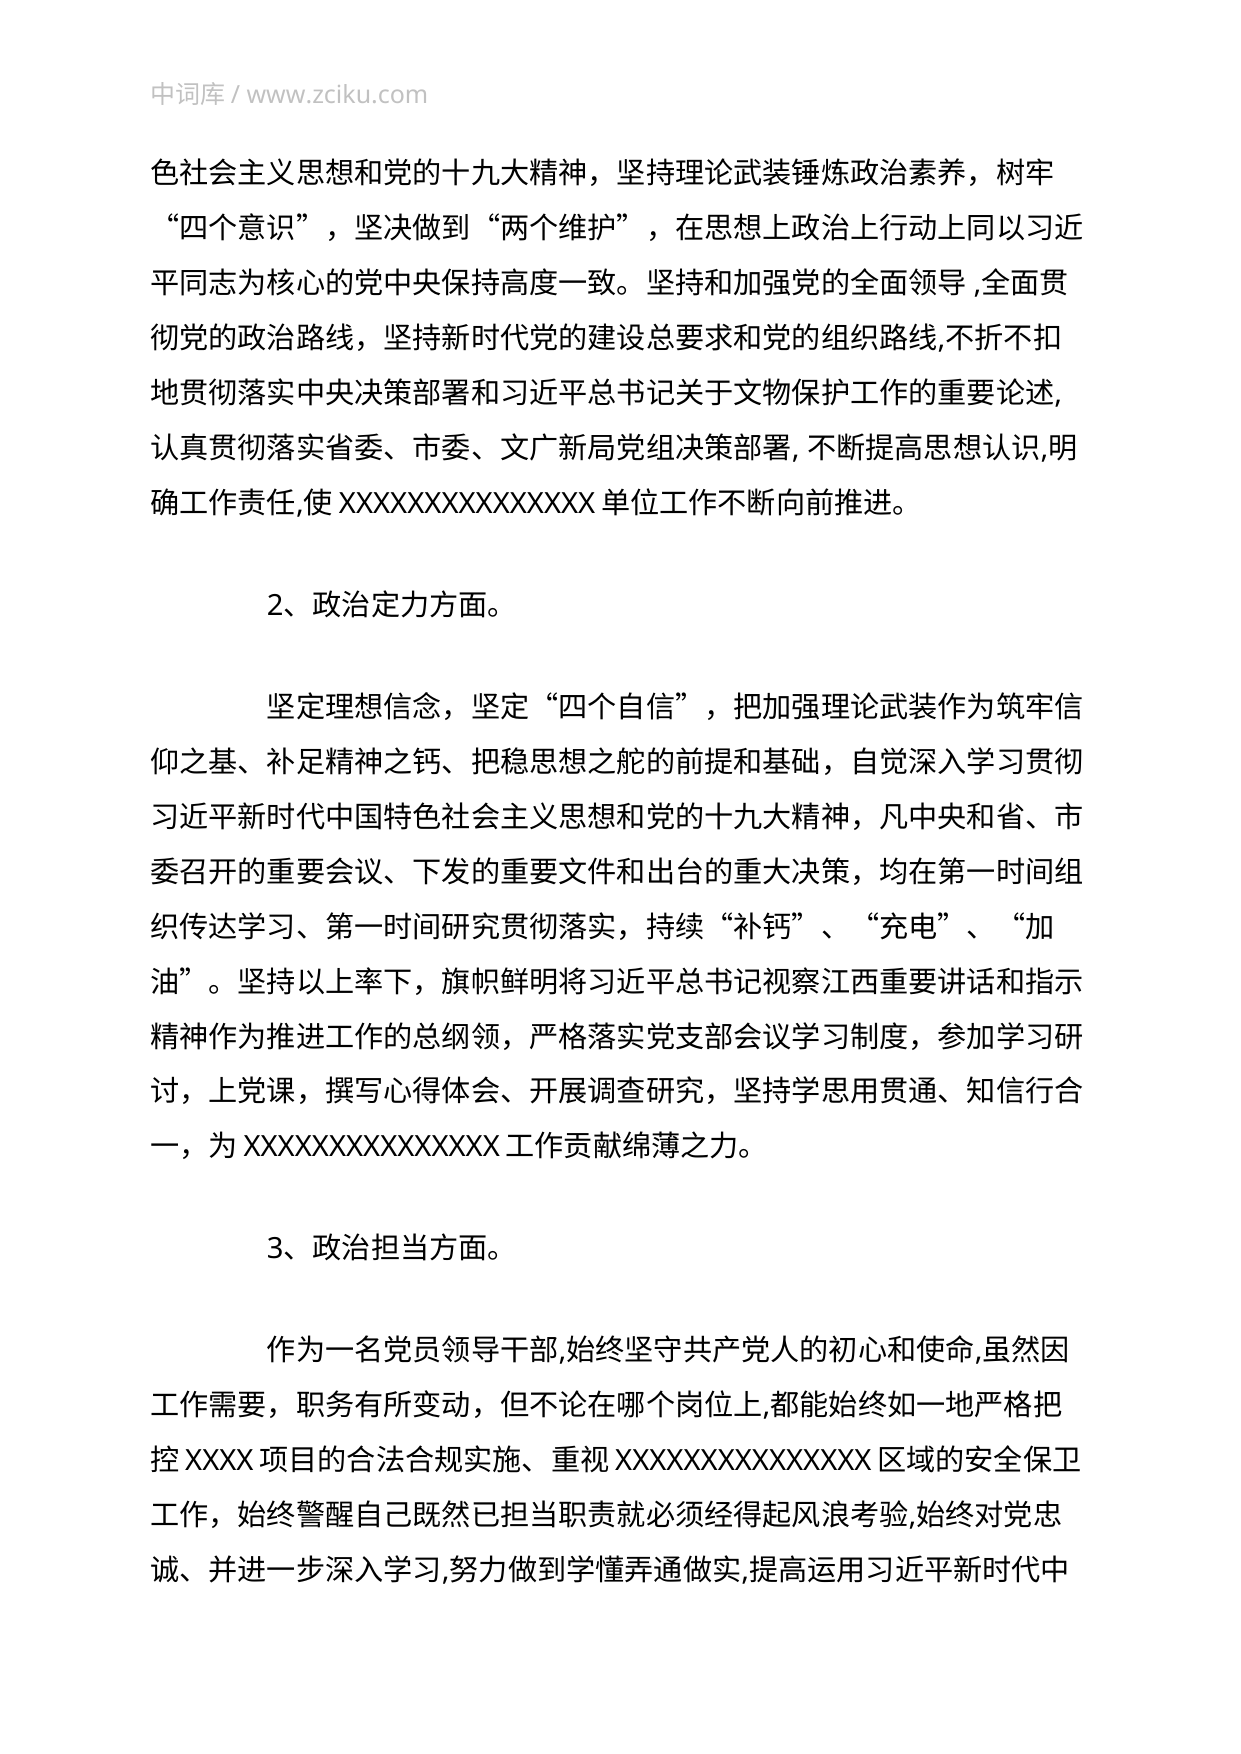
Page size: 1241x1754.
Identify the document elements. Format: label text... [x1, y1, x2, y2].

text 3、政治担当方面。 [150, 1225, 1090, 1267]
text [150, 150, 1090, 522]
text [150, 1327, 1090, 1589]
text 2、政治定力方面。 [150, 582, 1090, 624]
text 坚定理想信念，坚定“四个自信”，把加强理论武装作为筑牢信仰之基、补足精神之钙、把稳思想之舵的前提和基础，自觉深入学习贯彻习近平新时代中国特色社会主义思想和党的十九大精神，凡中央和省、市委召开的重要会议、下发的重要文件和出台的重大决策，均在第一时间组织传达学习、第一时间研究贯彻落实，持续“补钙”、“充电”、“加油”。坚持以上率下，旗帜鲜明将习近平总书记视察江西重要讲话和指示精神作为推进工作的总纲领，严格落实党支部会议学习制度，参加学习研讨，上党课，撰写心得体会、开展调查研究，坚持学思用贯通、知信行合一，为XXXXXXXXXXXXXXX工作贡献绵薄之力。 [150, 684, 1090, 1165]
